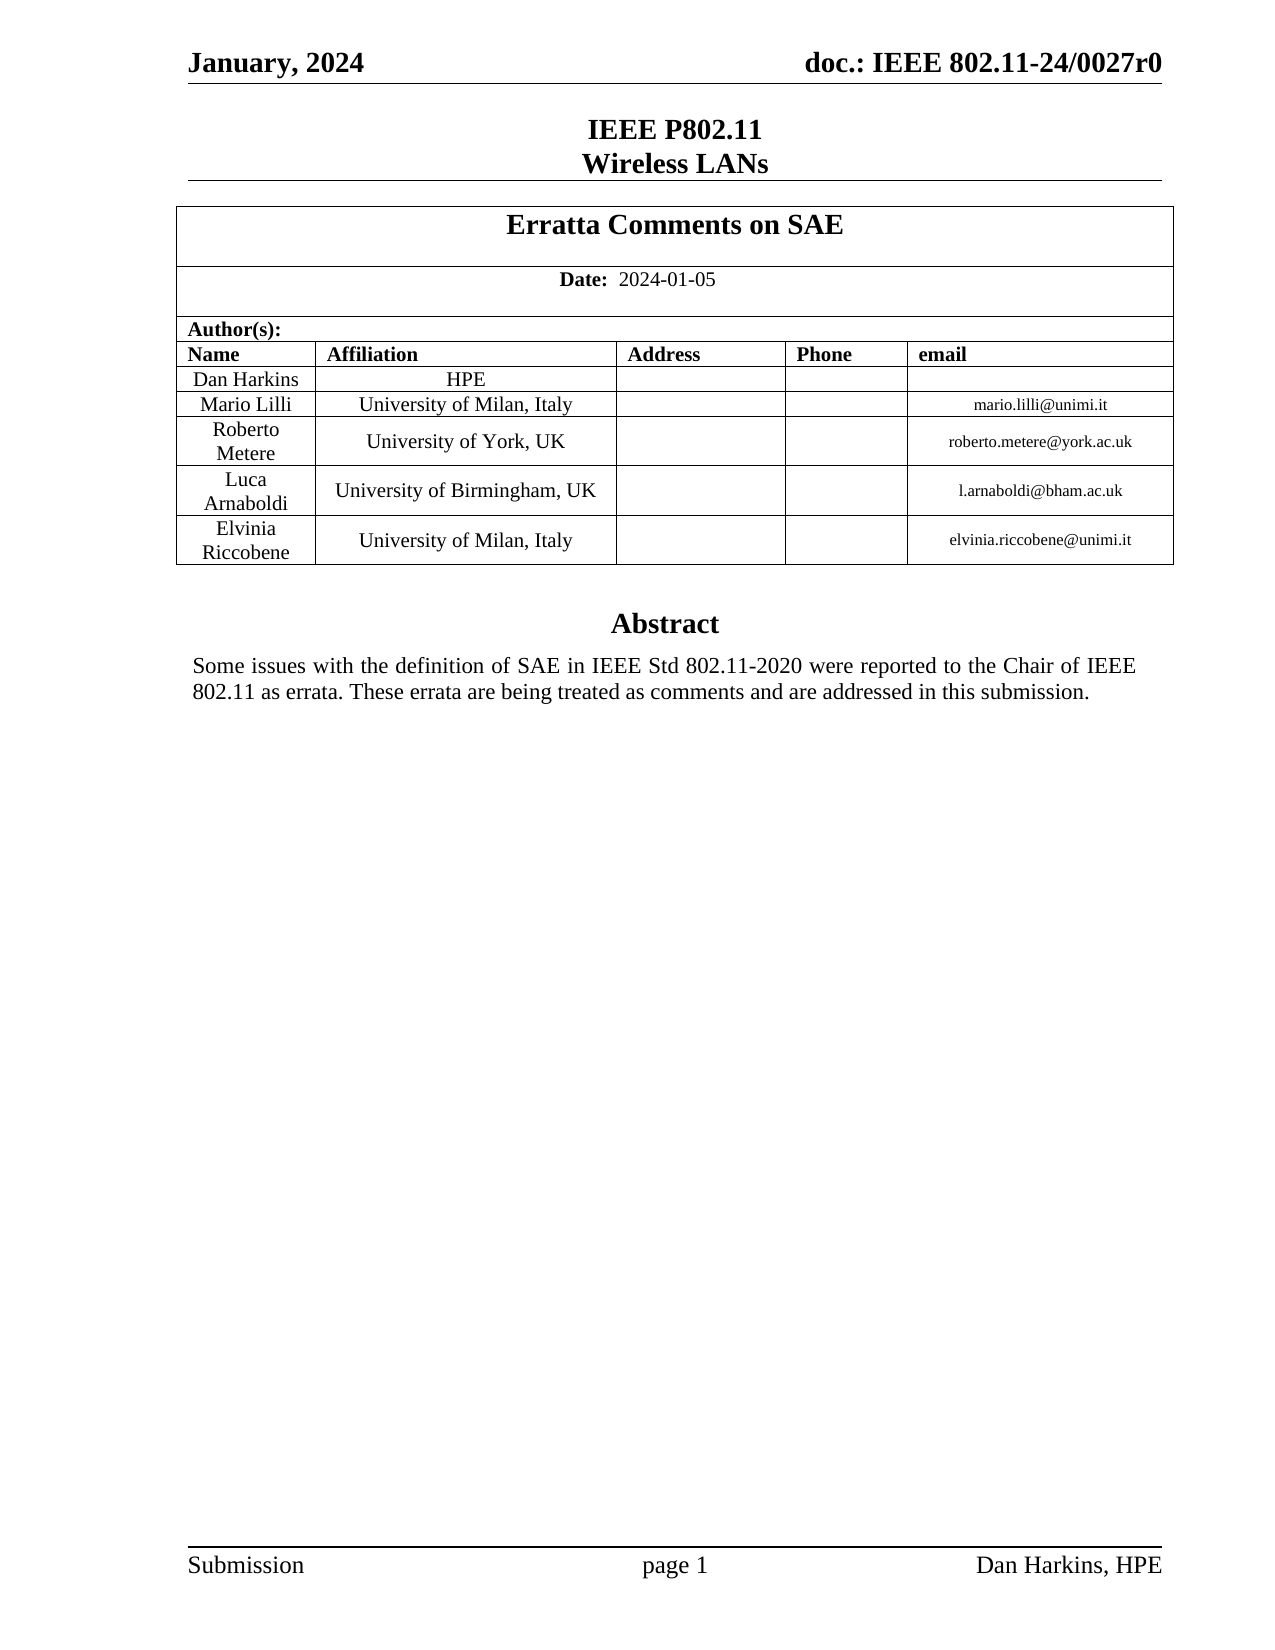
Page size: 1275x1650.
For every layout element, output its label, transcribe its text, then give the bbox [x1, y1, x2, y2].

table_cell HPE [316, 367, 616, 391]
table_cell [786, 417, 907, 465]
table_cell Date: 2024-01-05 [177, 267, 1173, 316]
table_cell Author(s): [177, 317, 1173, 341]
table_header Erratta Comments on SAE [177, 207, 1173, 266]
table_cell [786, 392, 907, 416]
table_cell l.arnaboldi@bham.ac.uk [908, 466, 1173, 514]
table_cell [786, 466, 907, 514]
table_cell [617, 367, 785, 391]
table_cell Mario Lilli [177, 392, 315, 416]
table_cell Roberto Metere [177, 417, 315, 465]
table_cell [908, 367, 1173, 391]
table_cell Luca Arnaboldi [177, 466, 315, 514]
table_cell University of York, UK [316, 417, 616, 465]
table_cell [617, 516, 785, 564]
table_cell Phone [786, 342, 907, 366]
table_cell elvinia.riccobene@unimi.it [908, 516, 1173, 564]
table_cell [617, 466, 785, 514]
table_cell mario.lilli@unimi.it [908, 392, 1173, 416]
table_cell [786, 367, 907, 391]
table_cell roberto.metere@york.ac.uk [908, 417, 1173, 465]
table_cell University of Birmingham, UK [316, 466, 616, 514]
text IEEE P802.11 Wireless LANs [187, 112, 1162, 181]
table_cell [617, 417, 785, 465]
table_cell [617, 392, 785, 416]
table_cell University of Milan, Italy [316, 392, 616, 416]
table_cell Address [617, 342, 785, 366]
table_cell University of Milan, Italy [316, 516, 616, 564]
table_cell Dan Harkins [177, 367, 315, 391]
table_cell email [908, 342, 1173, 366]
table_cell [786, 516, 907, 564]
table_cell Elvinia Riccobene [177, 516, 315, 564]
table_cell Name [177, 342, 315, 366]
table_cell Affiliation [316, 342, 616, 366]
